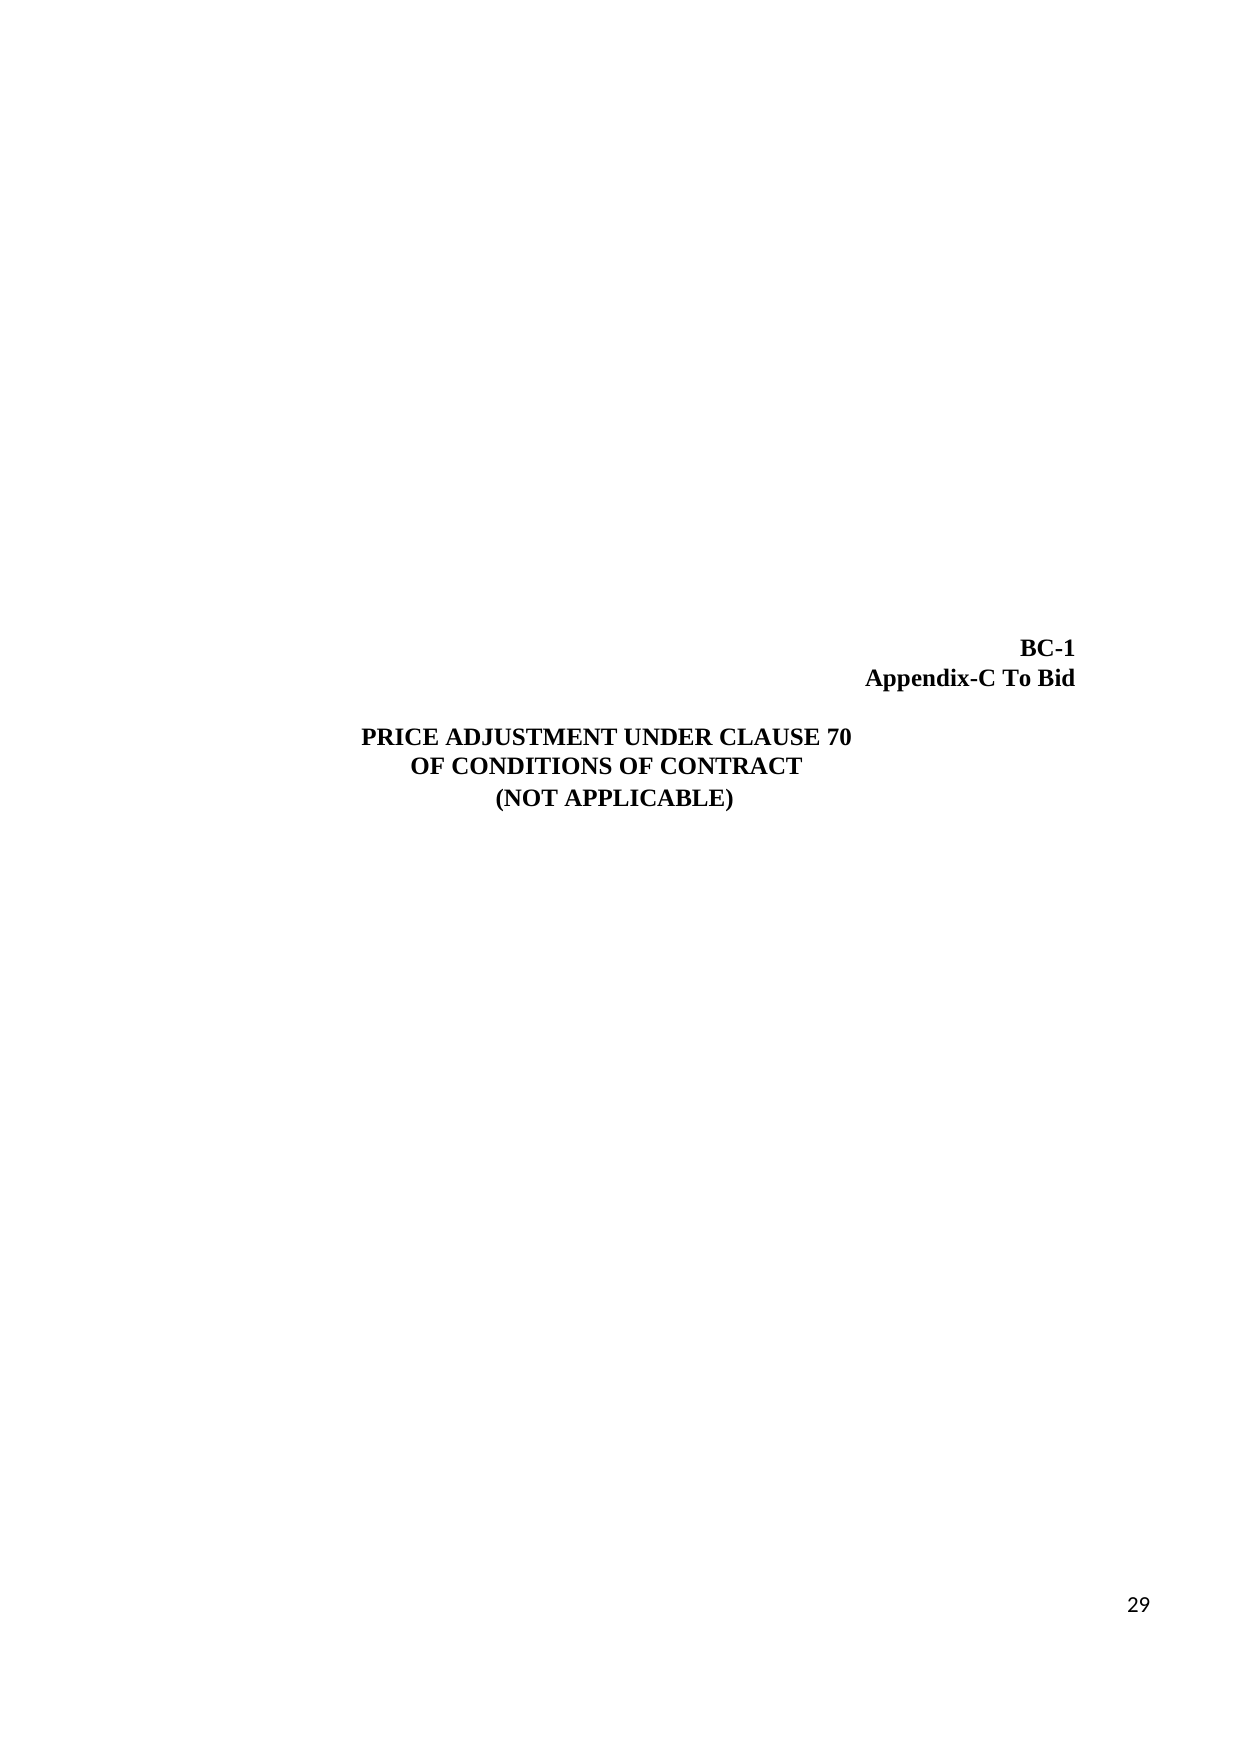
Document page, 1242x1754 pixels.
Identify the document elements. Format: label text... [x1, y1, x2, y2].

text OF CONDITIONS OF CONTRACT [408, 751, 805, 780]
text Appendix-C To Bid [127, 663, 1075, 691]
text BC-1 [127, 633, 1075, 662]
text (NOT APPLICABLE) [365, 783, 864, 812]
text PRICE ADJUSTMENT UNDER CLAUSE 70 [359, 722, 854, 751]
